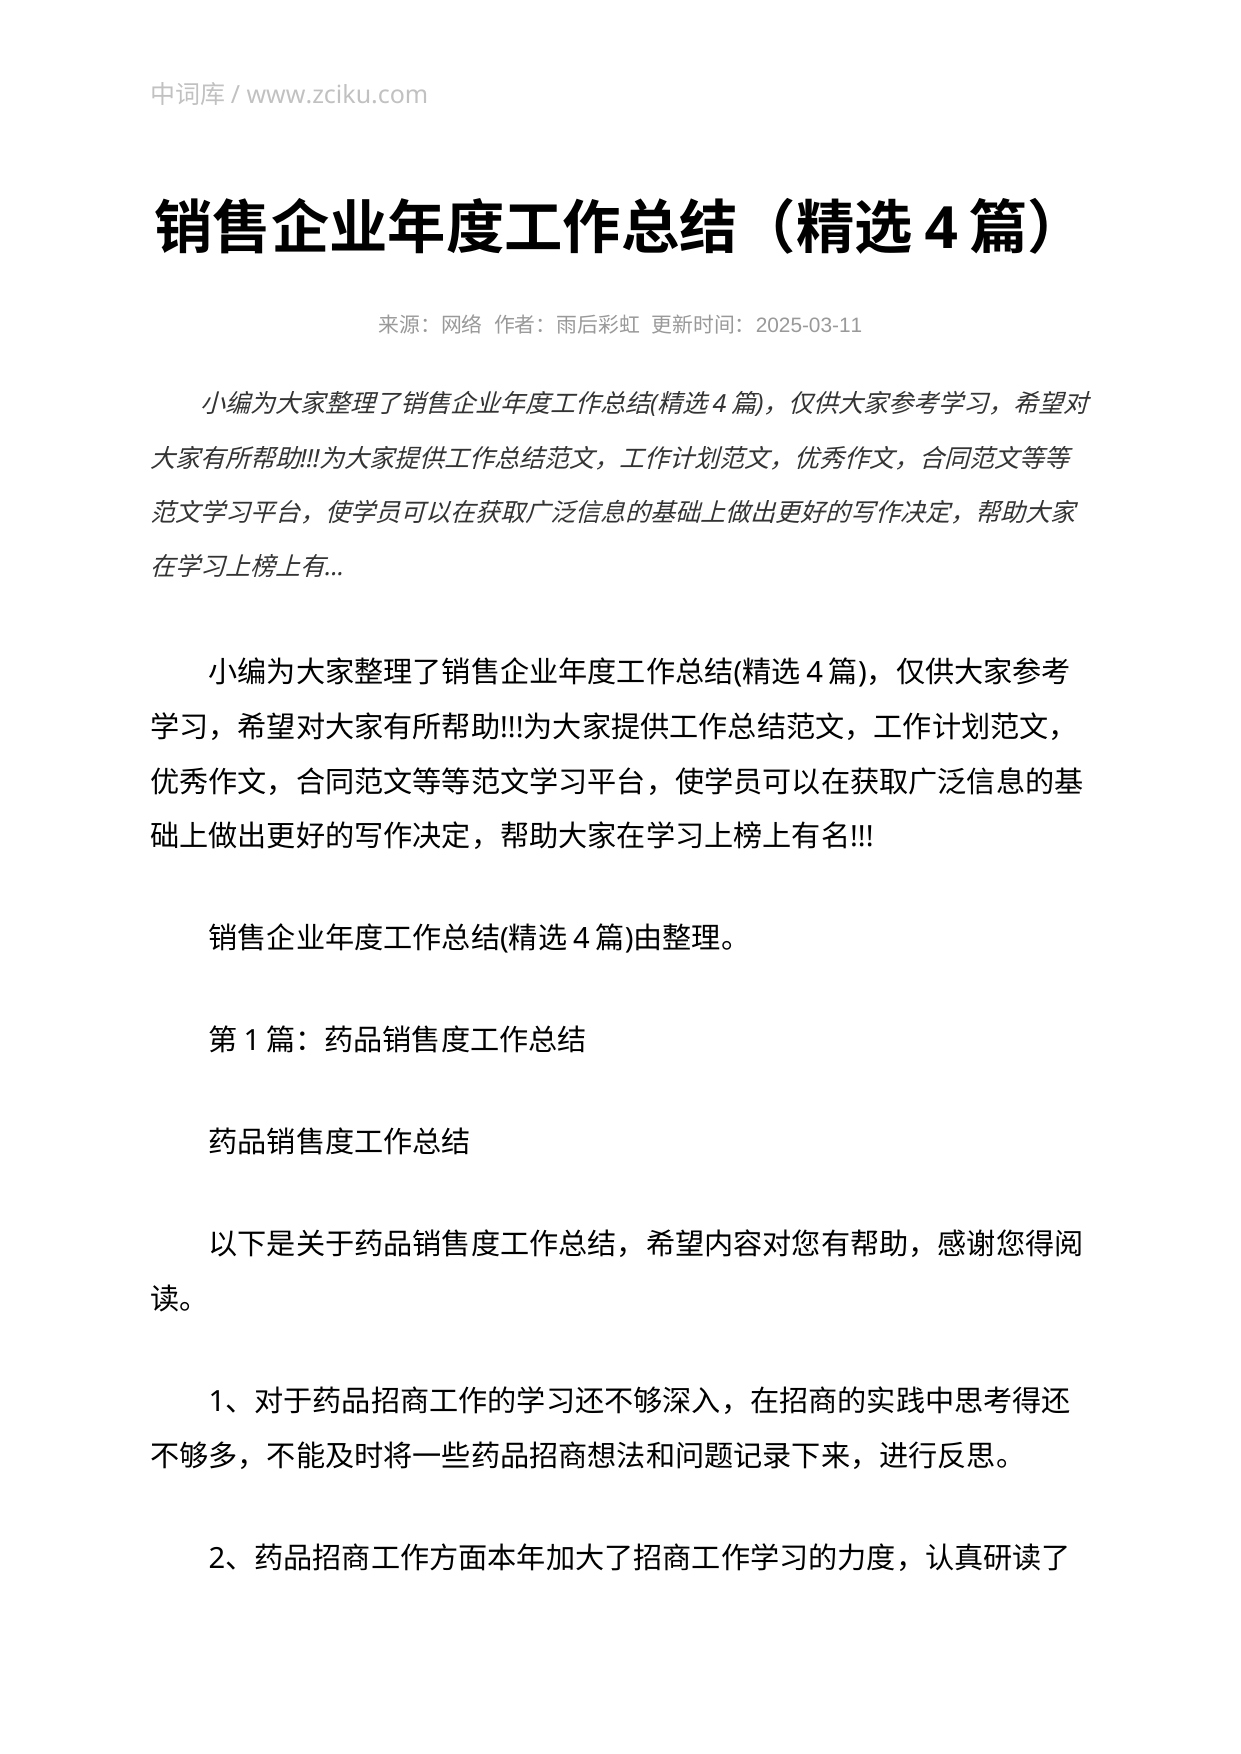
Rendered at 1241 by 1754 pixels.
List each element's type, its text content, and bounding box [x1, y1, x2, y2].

subtitle 销售企业年度工作总结（精选4篇） [150, 181, 1090, 266]
text 药品销售度工作总结 [150, 1119, 1090, 1161]
text 1、对于药品招商工作的学习还不够深入，在招商的实践中思考得还不够多，不能及时将一些药品招商想法和问题记录下来，进行反思。 [150, 1377, 1090, 1475]
text 第1篇：药品销售度工作总结 [150, 1017, 1090, 1059]
text 来源：网络 作者：雨后彩虹 更新时间：2025-03-11 [150, 313, 1090, 337]
text 小编为大家整理了销售企业年度工作总结(精选4篇)，仅供大家参考学习，希望对大家有所帮助!!!为大家提供工作总结范文，工作计划范文，优秀作文，合同范文等等范文学习平台，使学员可以在获取广泛信息的基础上做出更好的写作决定，帮助大家在学习上榜上有... [150, 384, 1090, 583]
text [150, 1534, 1090, 1577]
text 小编为大家整理了销售企业年度工作总结(精选4篇)，仅供大家参考学习，希望对大家有所帮助!!!为大家提供工作总结范文，工作计划范文，优秀作文，合同范文等等范文学习平台，使学员可以在获取广泛信息的基础上做出更好的写作决定，帮助大家在学习上榜上有名!!! [150, 648, 1090, 855]
text 销售企业年度工作总结(精选4篇)由整理。 [150, 915, 1090, 957]
text 以下是关于药品销售度工作总结，希望内容对您有帮助，感谢您得阅读。 [150, 1221, 1090, 1318]
